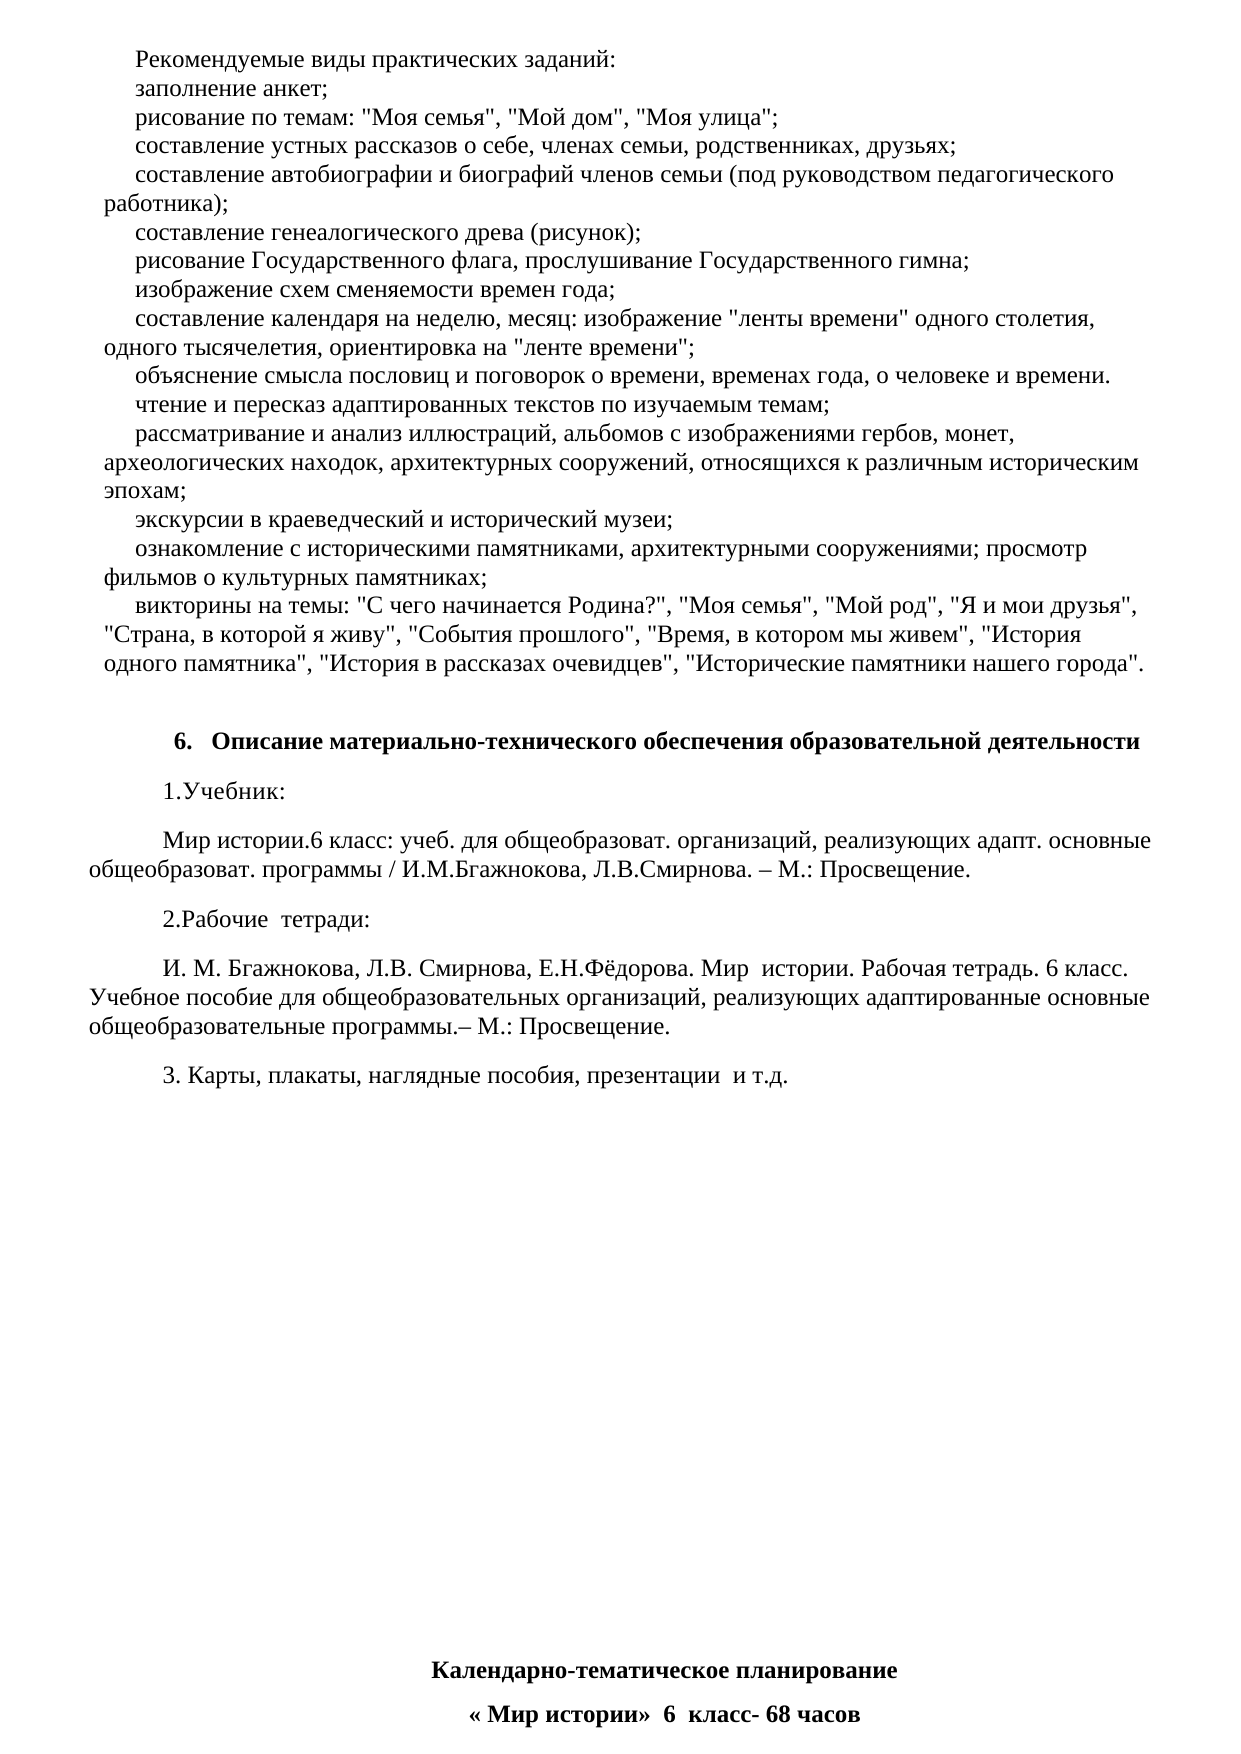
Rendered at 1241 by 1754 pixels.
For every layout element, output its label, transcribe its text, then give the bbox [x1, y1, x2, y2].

text Мир истории.6 класс: учеб. для общеобразоват. организаций, реализующих адапт. основные общеобразоват. программы / И.М.Бгажнокова, Л.В.Смирнова. – М.: Просвещение. [89, 826, 1152, 883]
text 1.Учебник: [89, 776, 1152, 805]
text чтение и пересказ адаптированных текстов по изучаемым темам; [103, 389, 1152, 418]
text 3. Карты, плакаты, наглядные пособия, презентации и т.д. [89, 1061, 1152, 1089]
text составление автобиографии и биографий членов семьи (под руководством педагогического работника); [103, 159, 1152, 217]
text рассматривание и анализ иллюстраций, альбомов с изображениями гербов, монет, археологических находок, архитектурных сооружений, относящихся к различным историческим эпохам; [103, 418, 1152, 504]
text составление генеалогического древа (рисунок); [103, 217, 1152, 246]
text рисование по темам: "Моя семья", "Мой дом", "Моя улица"; [103, 102, 1152, 131]
text Календарно-тематическое планирование [103, 1656, 1152, 1684]
text составление календаря на неделю, месяц: изображение "ленты времени" одного столетия, одного тысячелетия, ориентировка на "ленте времени"; [103, 303, 1152, 361]
text экскурсии в краеведческий и исторический музеи; [103, 504, 1152, 533]
text ознакомление с историческими памятниками, архитектурными сооружениями; просмотр фильмов о культурных памятниках; [103, 533, 1152, 591]
text составление устных рассказов о себе, членах семьи, родственниках, друзьях; [103, 131, 1152, 159]
text рисование Государственного флага, прослушивание Государственного гимна; [103, 246, 1152, 274]
text изображение схем сменяемости времен года; [103, 274, 1152, 303]
text И. М. Бгажнокова, Л.В. Смирнова, Е.Н.Фёдорова. Мир истории. Рабочая тетрадь. 6 класс. Учебное пособие для общеобразовательных организаций, реализующих адаптированные основные общеобразовательные программы.– М.: Просвещение. [89, 953, 1152, 1040]
text викторины на темы: "С чего начинается Родина?", "Моя семья", "Мой род", "Я и мои друзья", "Страна, в которой я живу", "События прошлого", "Время, в котором мы живем", "История одного памятника", "История в рассказах очевидцев", "Исторические памятники нашего города". [103, 591, 1152, 677]
text 2.Рабочие тетради: [89, 904, 1152, 933]
text 6. Описание материально-технического обеспечения образовательной деятельности [89, 726, 1152, 755]
text заполнение анкет; [103, 73, 1152, 102]
text объяснение смысла пословиц и поговорок о времени, временах года, о человеке и времени. [103, 361, 1152, 389]
text « Мир истории» 6 класс- 68 часов [103, 1699, 1152, 1727]
text Рекомендуемые виды практических заданий: [103, 44, 1152, 73]
